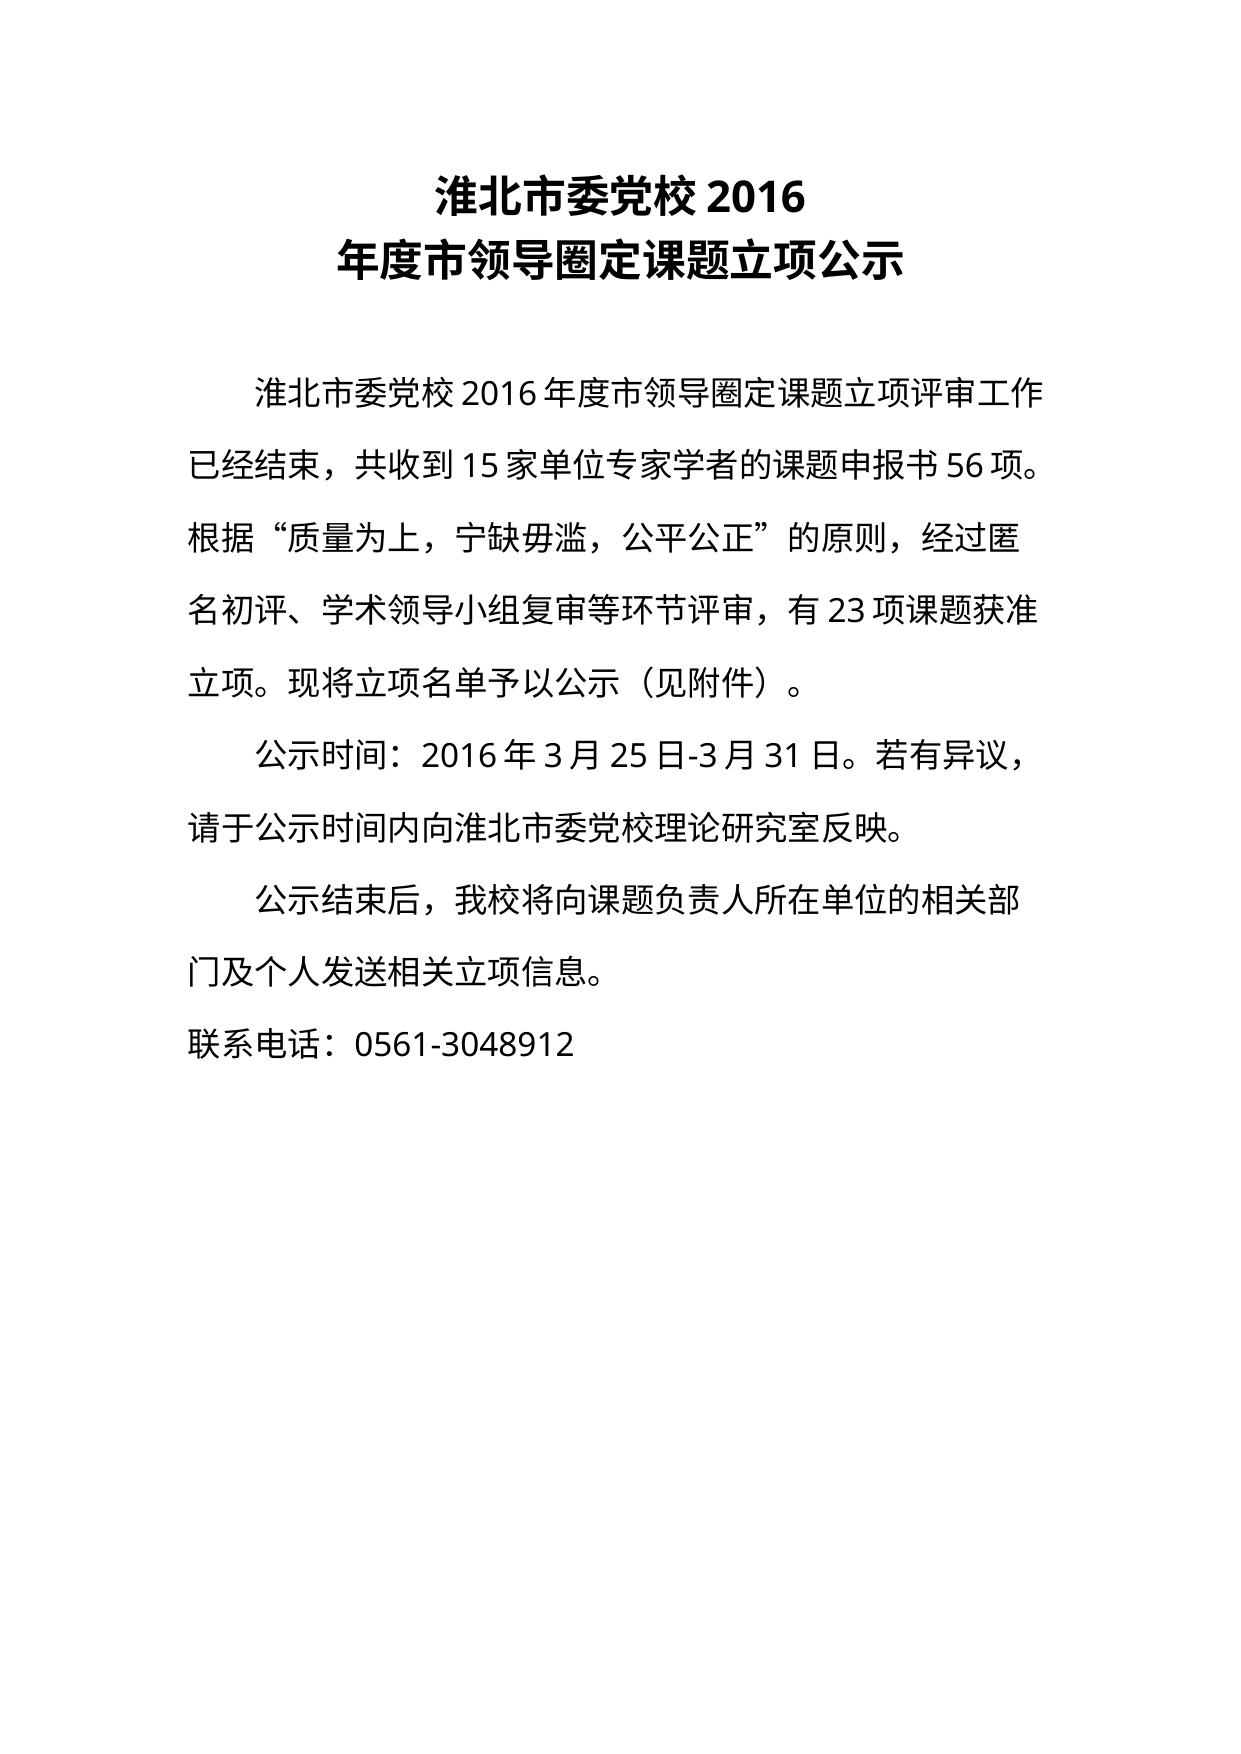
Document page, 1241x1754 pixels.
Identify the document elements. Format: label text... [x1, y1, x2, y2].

text 年度市领导圈定课题立项公示 [187, 226, 1053, 289]
text 联系电话：0561-3048912 [187, 1018, 1053, 1067]
text 公示时间：2016年3月25日-3月31日。若有异议，请于公示时间内向淮北市委党校理论研究室反映。 [187, 729, 1053, 849]
text 淮北市委党校2016 [187, 162, 1053, 226]
text 淮北市委党校2016年度市领导圈定课题立项评审工作已经结束，共收到15家单位专家学者的课题申报书56项。根据“质量为上，宁缺毋滥，公平公正”的原则，经过匿名初评、学术领导小组复审等环节评审，有23项课题获准立项。现将立项名单予以公示（见附件）。 [187, 367, 1053, 705]
text 公示结束后，我校将向课题负责人所在单位的相关部门及个人发送相关立项信息。 [187, 874, 1053, 994]
